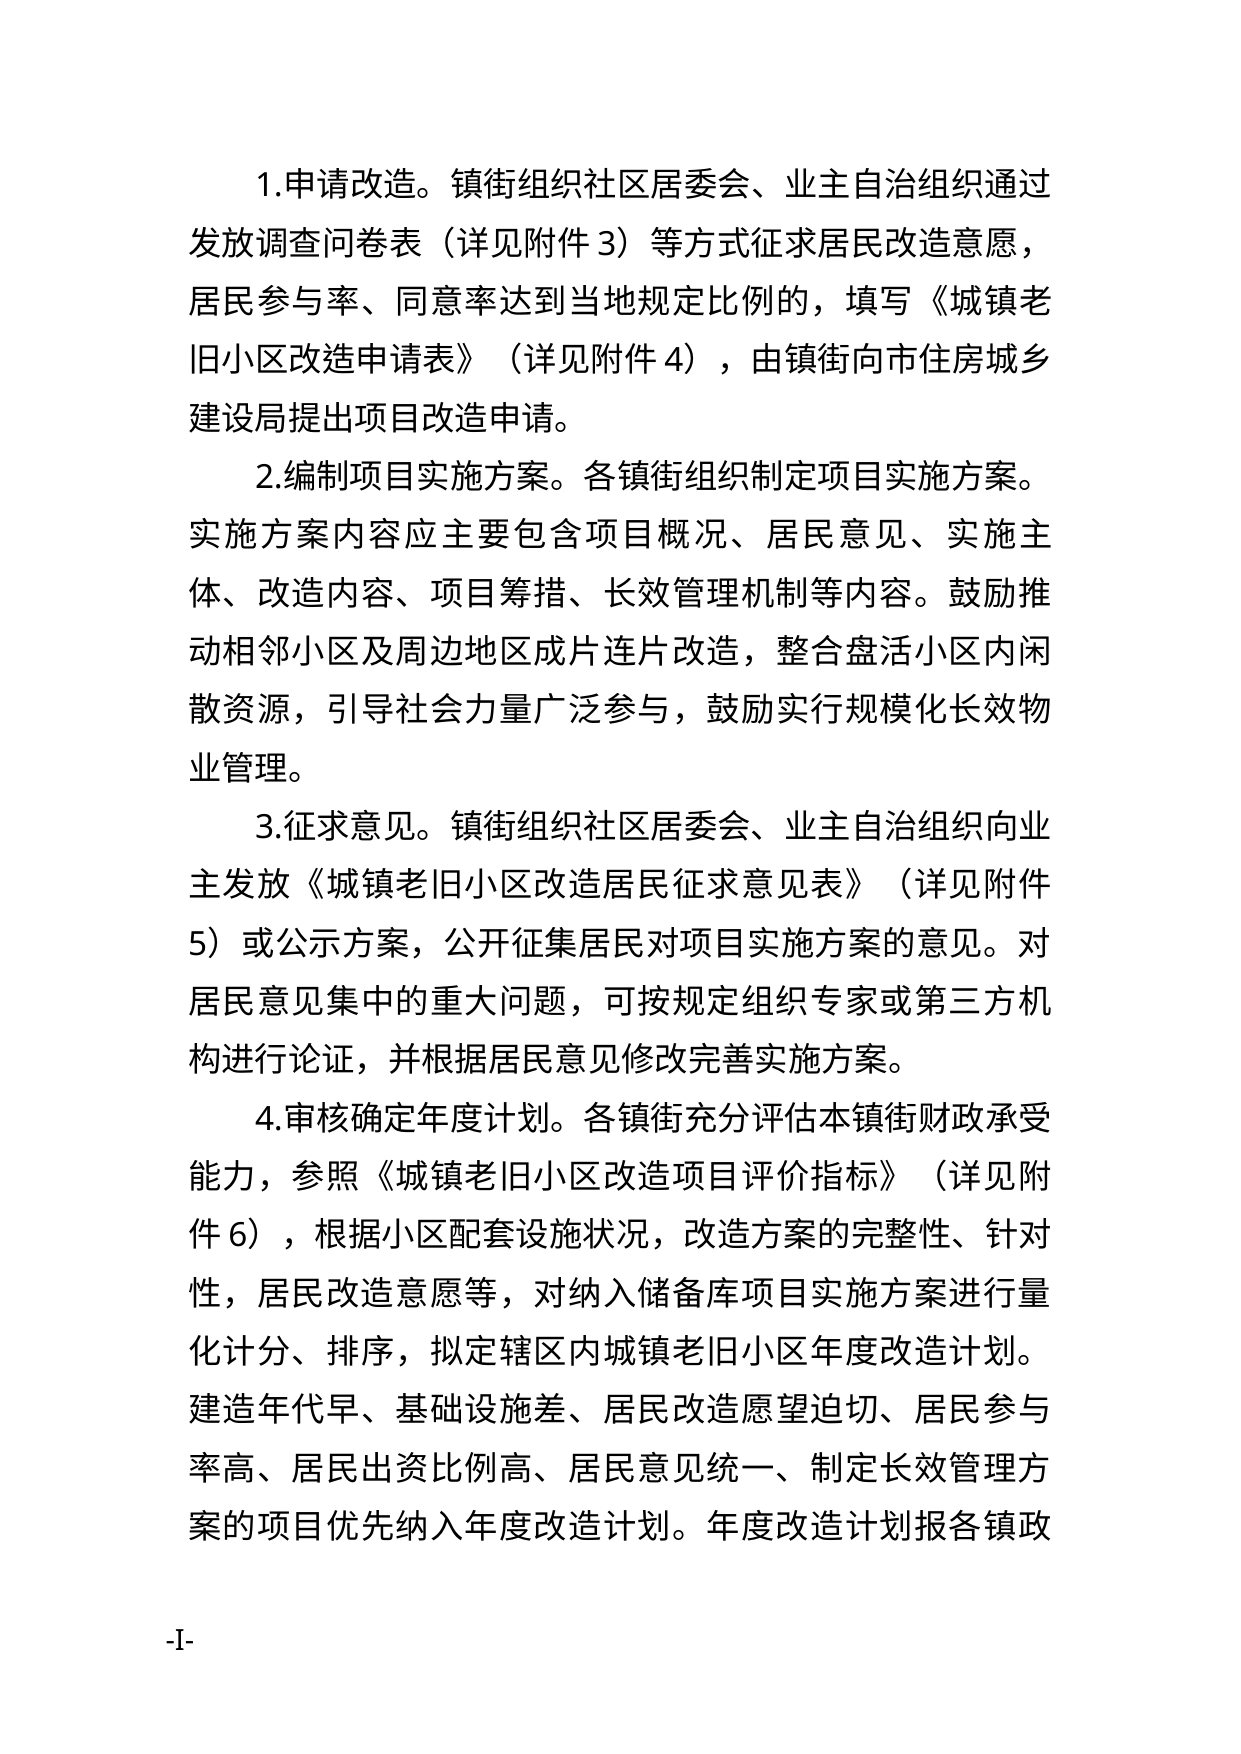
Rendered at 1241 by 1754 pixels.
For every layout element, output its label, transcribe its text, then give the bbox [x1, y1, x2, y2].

text 3.征求意见。镇街组织社区居委会、业主自治组织向业主发放《城镇老旧小区改造居民征求意见表》（详见附件5）或公示方案，公开征集居民对项目实施方案的意见。对居民意见集中的重大问题，可按规定组织专家或第三方机构进行论证，并根据居民意见修改完善实施方案。 [188, 792, 1052, 1083]
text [188, 1083, 1052, 1550]
text 2.编制项目实施方案。各镇街组织制定项目实施方案。实施方案内容应主要包含项目概况、居民意见、实施主体、改造内容、项目筹措、长效管理机制等内容。鼓励推动相邻小区及周边地区成片连片改造，整合盘活小区内闲散资源，引导社会力量广泛参与，鼓励实行规模化长效物业管理。 [188, 442, 1052, 792]
text 1.申请改造。镇街组织社区居委会、业主自治组织通过发放调查问卷表（详见附件3）等方式征求居民改造意愿，居民参与率、同意率达到当地规定比例的，填写《城镇老旧小区改造申请表》（详见附件4），由镇街向市住房城乡建设局提出项目改造申请。 [188, 150, 1052, 442]
